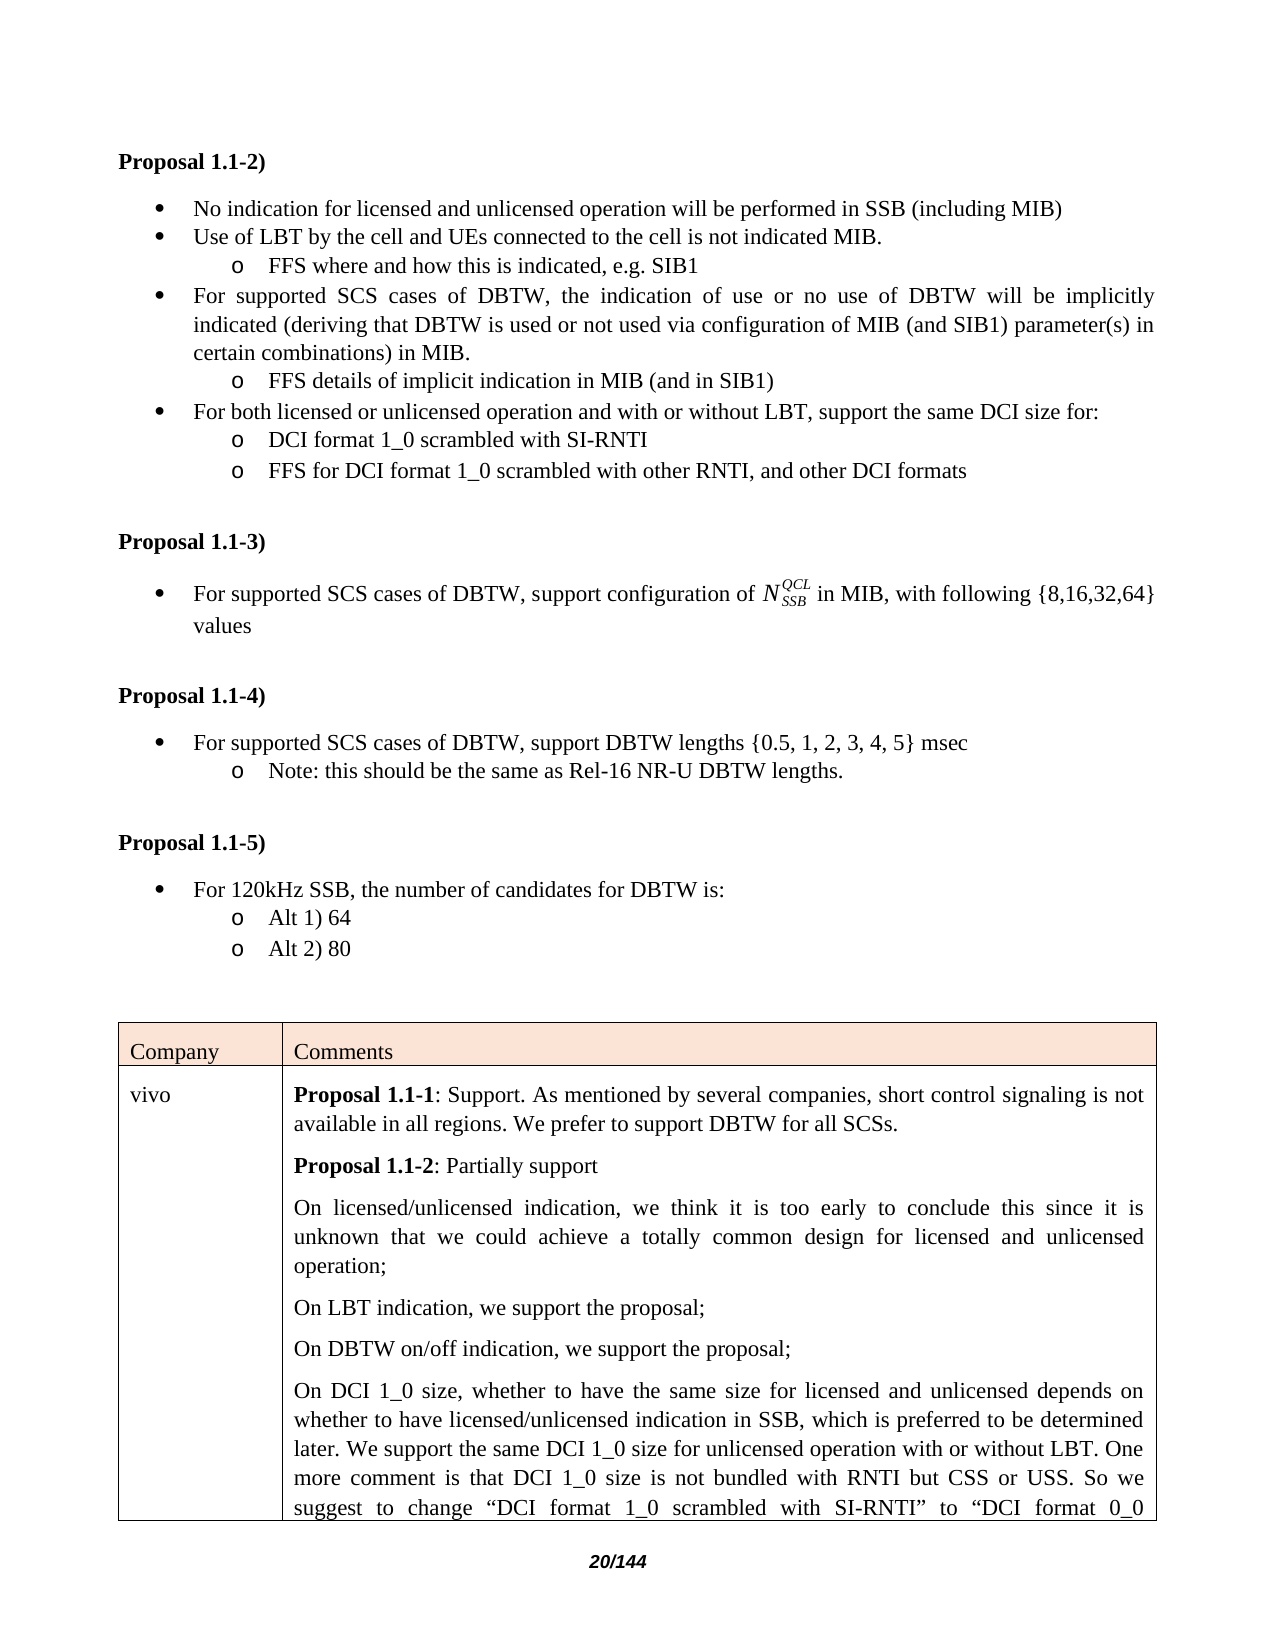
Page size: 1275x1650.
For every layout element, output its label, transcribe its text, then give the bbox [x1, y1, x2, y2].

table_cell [283, 1066, 1156, 1520]
list Note: this should be the same as Rel-16 NR-U DBTW lengths. [231, 757, 1157, 786]
subtitle Proposal 1.1-5) [118, 829, 1157, 855]
list For 120kHz SSB, the number of candidates for DBTW is: [156, 876, 1157, 902]
subtitle Proposal 1.1-2) [118, 148, 1157, 174]
subtitle Proposal 1.1-4) [118, 682, 1157, 708]
list Alt 2) 80 [231, 935, 1157, 963]
list No indication for licensed and unlicensed operation will be performed in SSB (including MIB) [156, 195, 1157, 221]
list For supported SCS cases of DBTW, support DBTW lengths {0.5, 1, 2, 3, 4, 5} msec [156, 729, 1157, 755]
list Use of LBT by the cell and UEs connected to the cell is not indicated MIB. [156, 223, 1157, 250]
list Alt 1) 64 [231, 904, 1157, 932]
subtitle Proposal 1.1-3) [118, 528, 1157, 554]
list For supported SCS cases of DBTW, support configuration of in MIB, with following {8,16,32,64} values [156, 575, 1157, 639]
list DCI format 1_0 scrambled with SI-RNTI [231, 426, 1157, 454]
list FFS where and how this is indicated, e.g. SIB1 [231, 252, 1157, 280]
list For both licensed or unlicensed operation and with or without LBT, support the same DCI size for: [156, 398, 1157, 424]
table_header Company [119, 1023, 282, 1065]
list FFS for DCI format 1_0 scrambled with other RNTI, and other DCI formats [231, 457, 1157, 485]
list FFS details of implicit indication in MIB (and in SIB1) [231, 367, 1157, 396]
list For supported SCS cases of DBTW, the indication of use or no use of DBTW will be implicitly indicated (deriving that DBTW is used or not used via configuration of MIB (and SIB1) parameter(s) in certain combinations) in MIB. [156, 282, 1157, 365]
table_cell vivo [119, 1066, 282, 1520]
table_header Comments [283, 1023, 1156, 1065]
